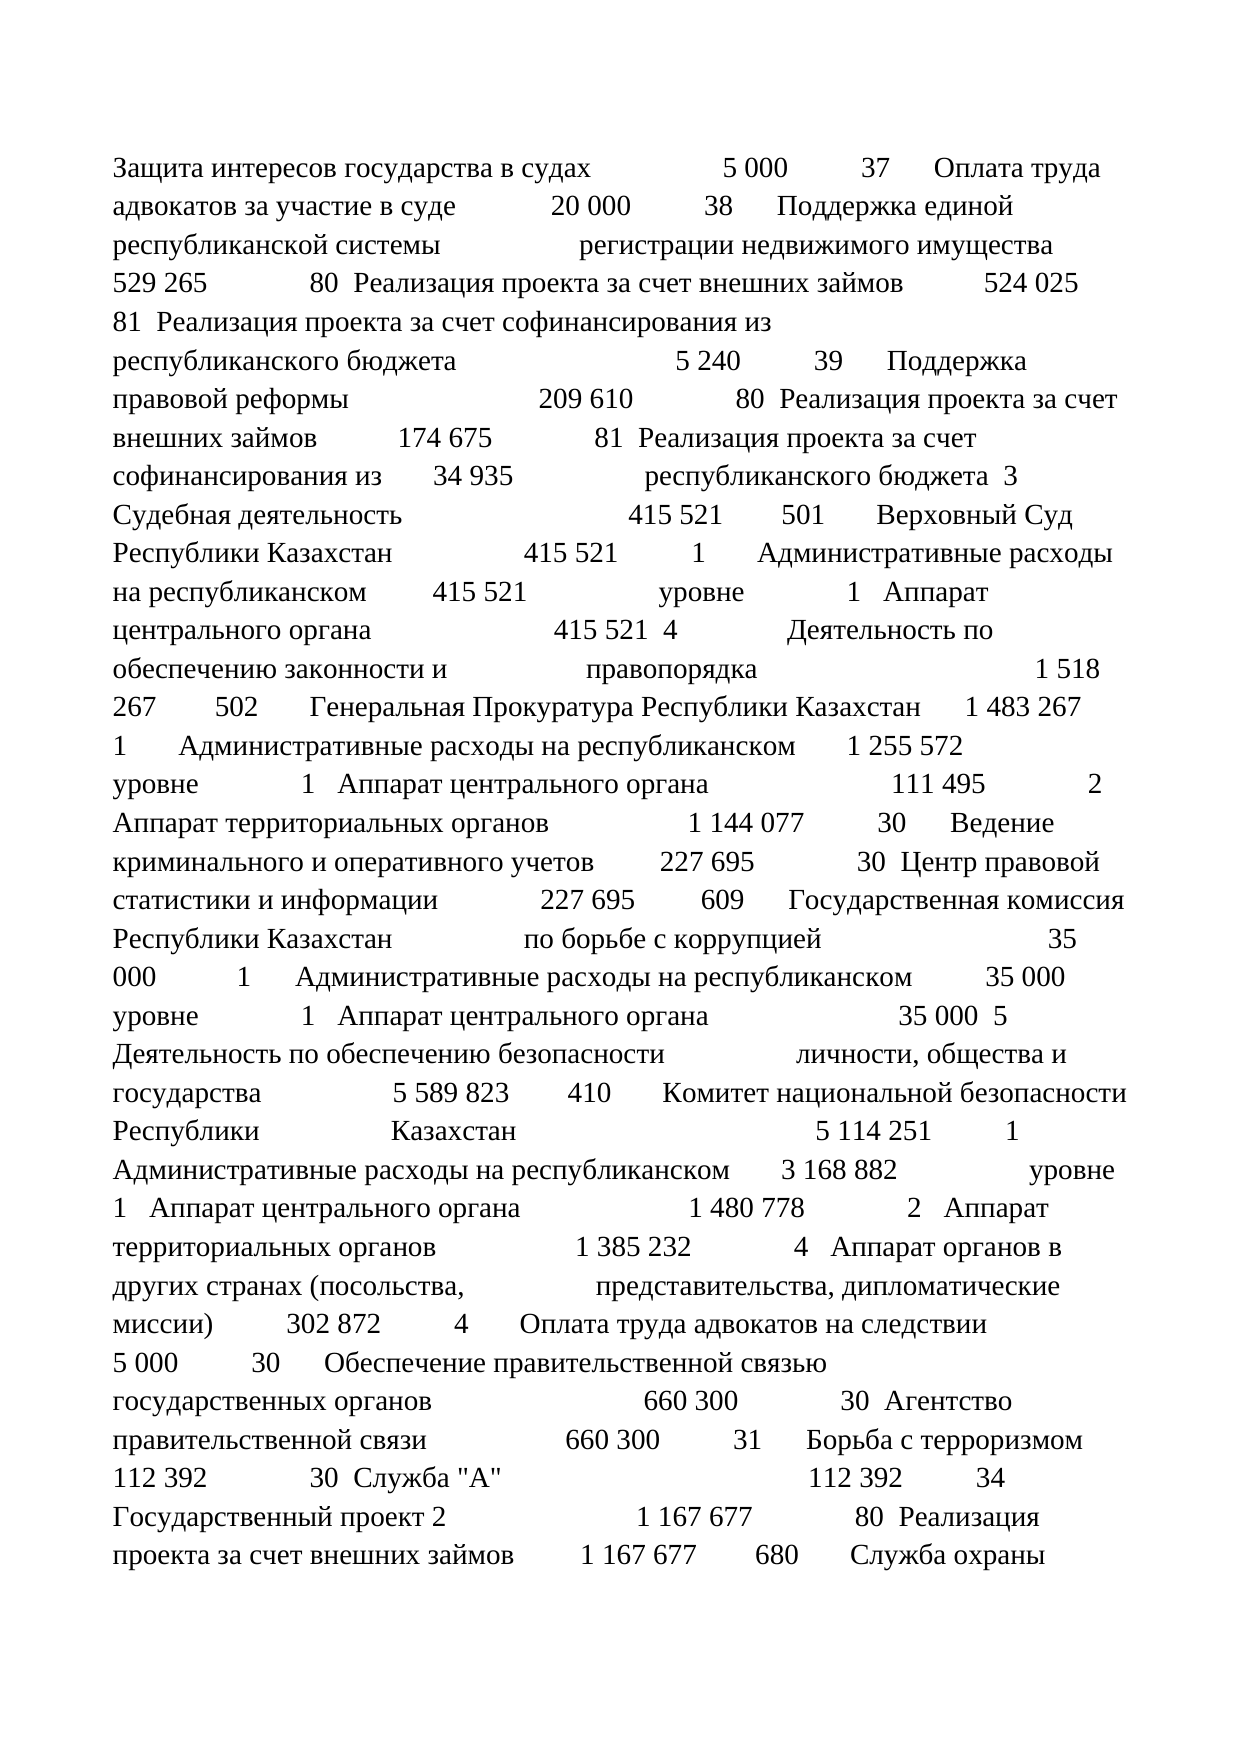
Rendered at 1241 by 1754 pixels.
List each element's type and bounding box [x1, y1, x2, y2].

text [112, 150, 1128, 1571]
